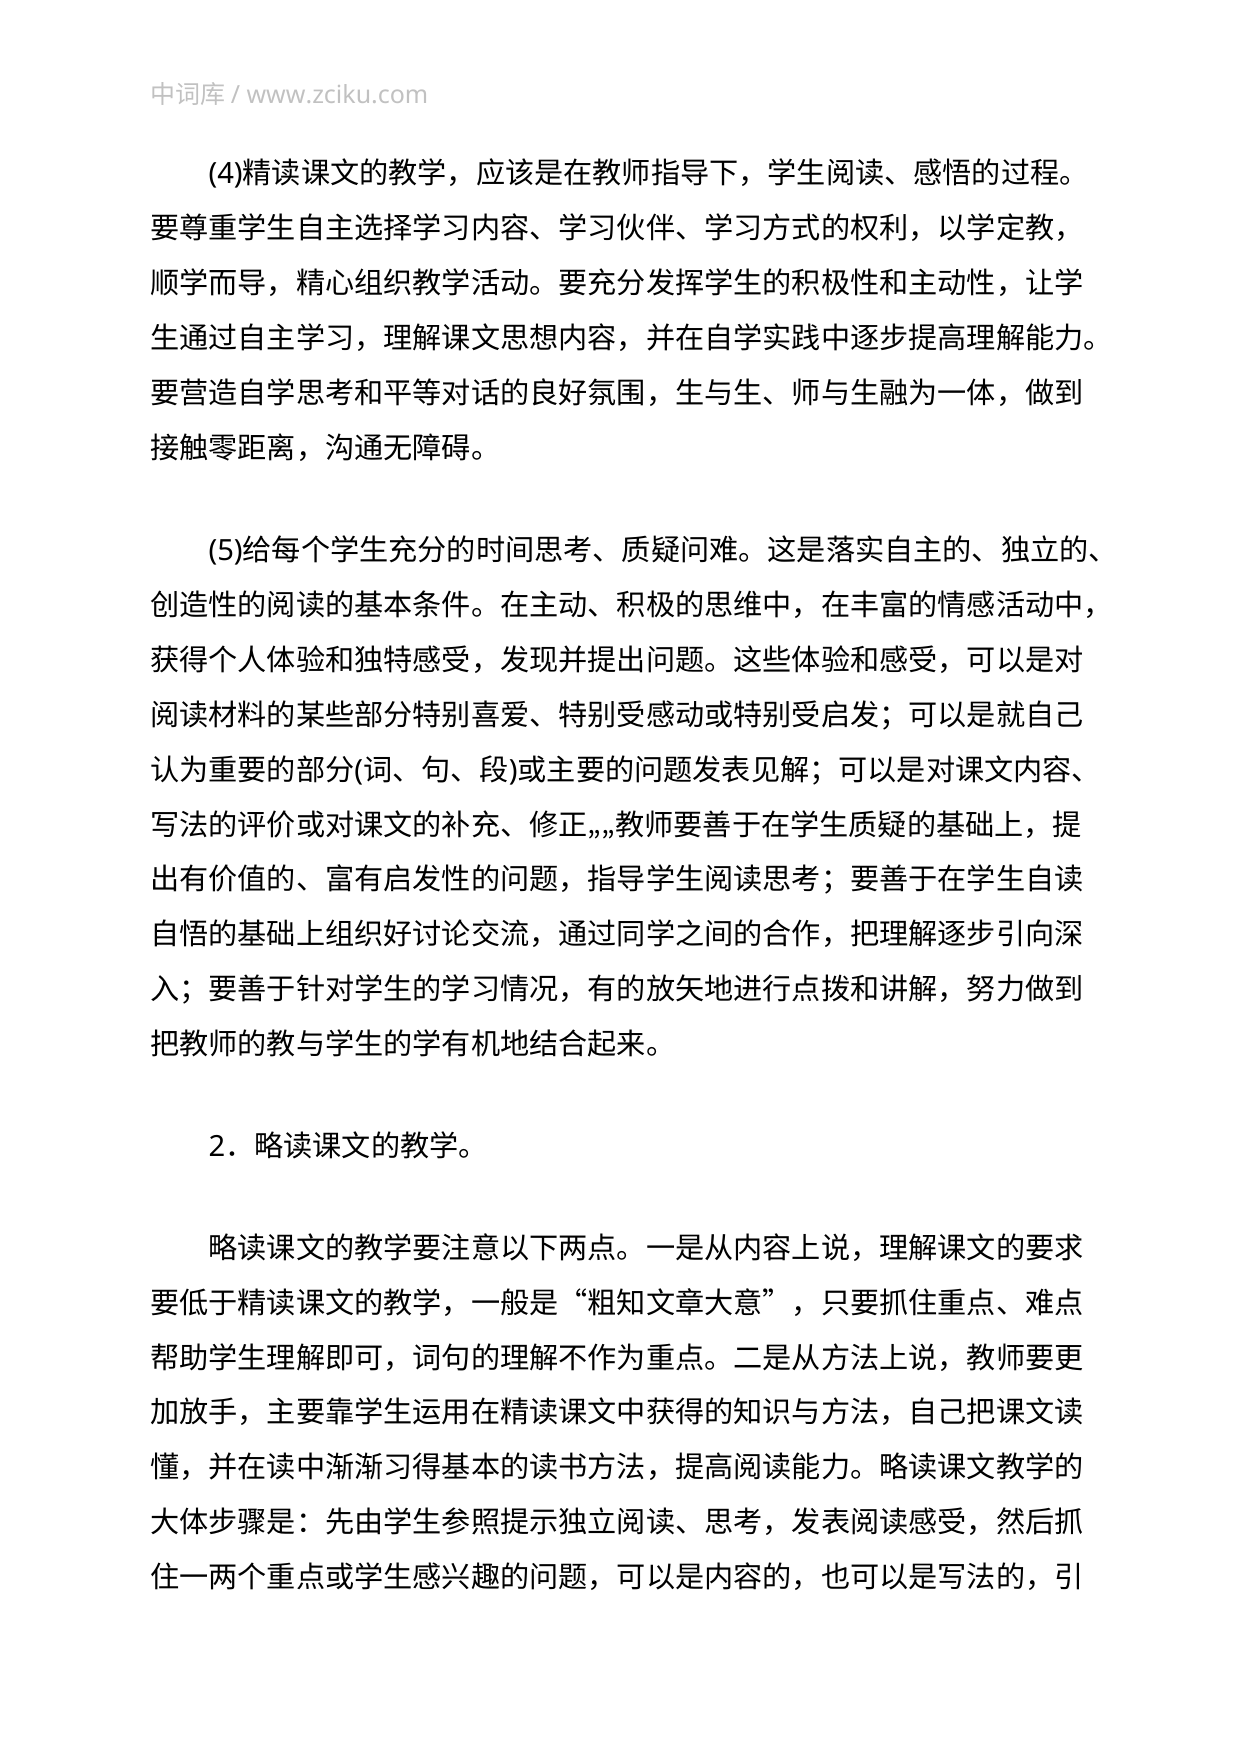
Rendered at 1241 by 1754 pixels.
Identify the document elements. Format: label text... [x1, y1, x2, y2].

text (4)精读课文的教学，应该是在教师指导下，学生阅读、感悟的过程。要尊重学生自主选择学习内容、学习伙伴、学习方式的权利，以学定教，顺学而导，精心组织教学活动。要充分发挥学生的积极性和主动性，让学生通过自主学习，理解课文思想内容，并在自学实践中逐步提高理解能力。要营造自学思考和平等对话的良好氛围，生与生、师与生融为一体，做到接触零距离，沟通无障碍。 [150, 150, 1090, 467]
text 2．略读课文的教学。 [150, 1122, 1090, 1165]
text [150, 1224, 1090, 1596]
text (5)给每个学生充分的时间思考、质疑问难。这是落实自主的、独立的、创造性的阅读的基本条件。在主动、积极的思维中，在丰富的情感活动中，获得个人体验和独特感受，发现并提出问题。这些体验和感受，可以是对阅读材料的某些部分特别喜爱、特别受感动或特别受启发；可以是就自己认为重要的部分(词、句、段)或主要的问题发表见解；可以是对课文内容、写法的评价或对课文的补充、修正„„教师要善于在学生质疑的基础上，提出有价值的、富有启发性的问题，指导学生阅读思考；要善于在学生自读自悟的基础上组织好讨论交流，通过同学之间的合作，把理解逐步引向深入；要善于针对学生的学习情况，有的放矢地进行点拨和讲解，努力做到把教师的教与学生的学有机地结合起来。 [150, 526, 1090, 1063]
